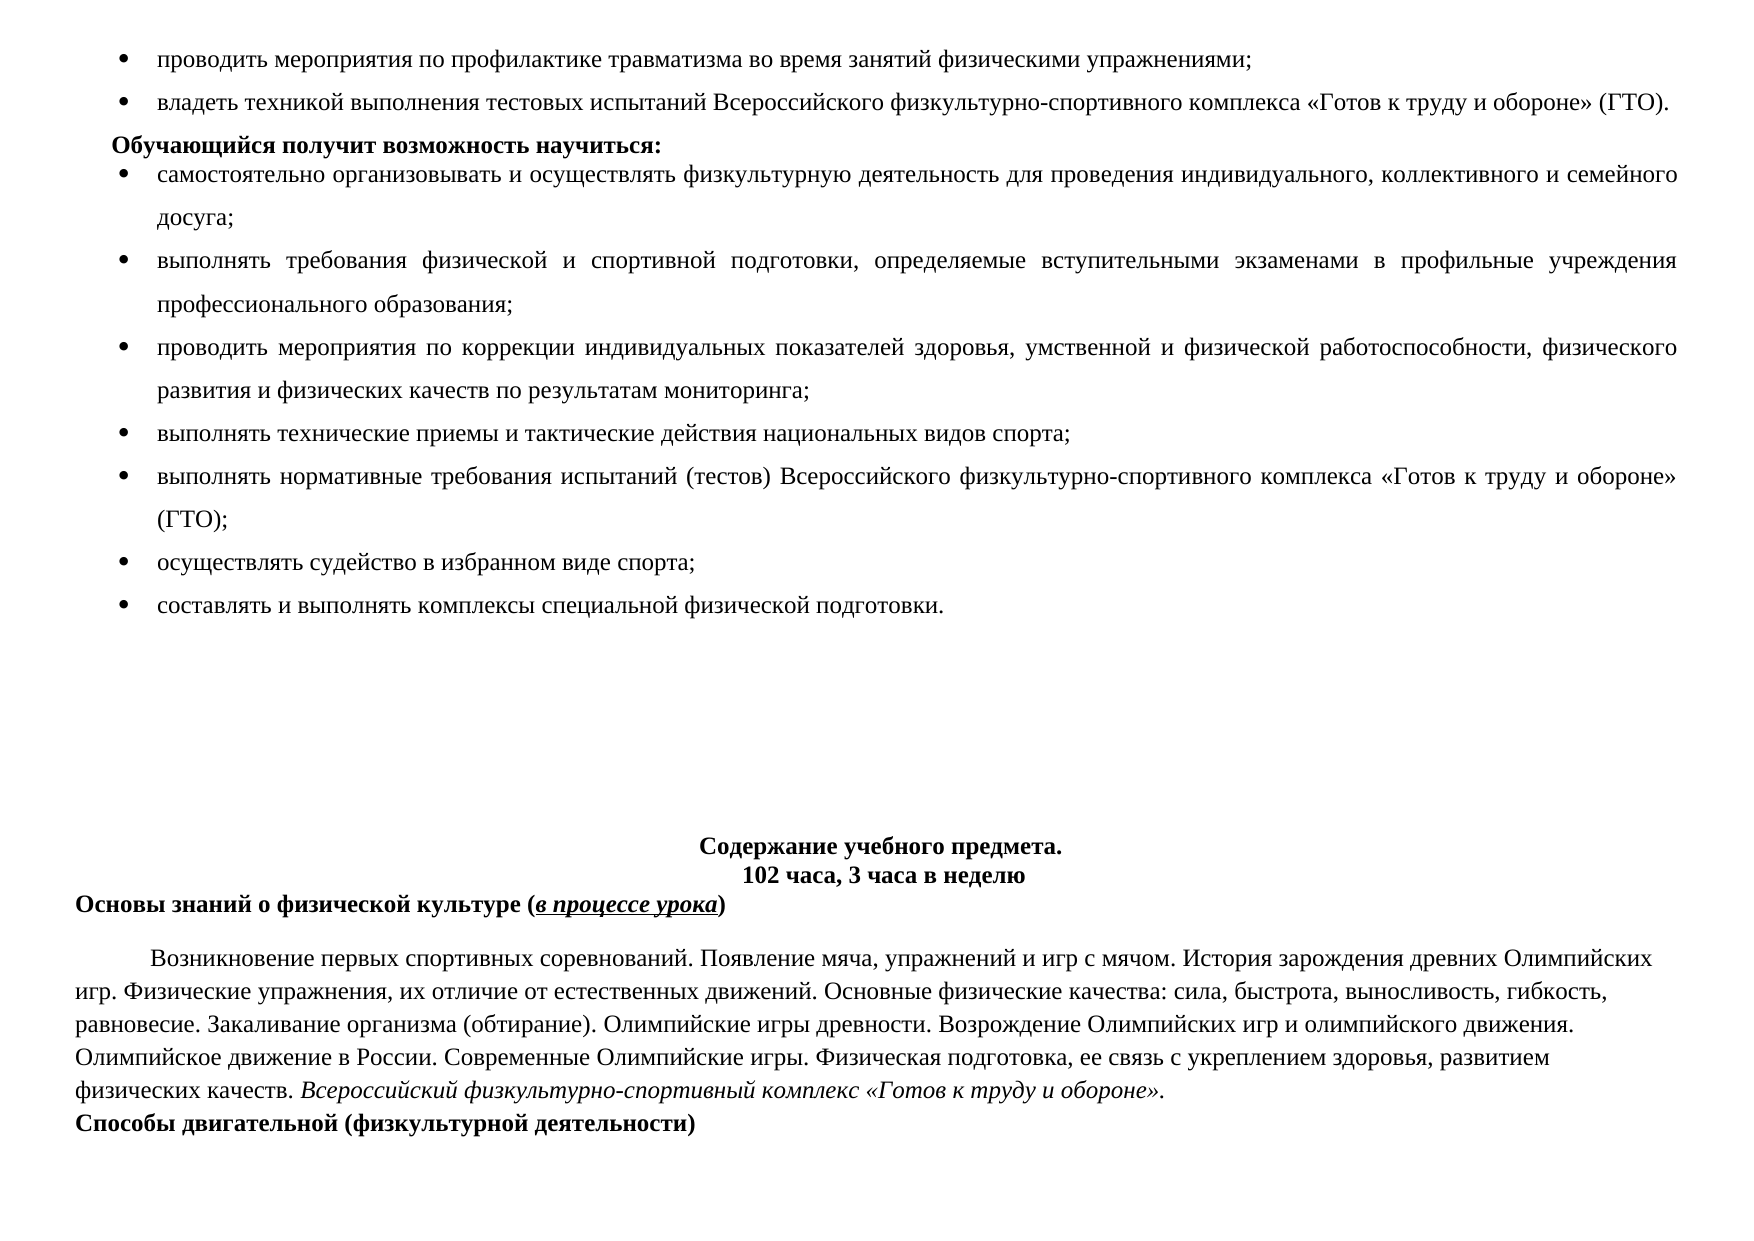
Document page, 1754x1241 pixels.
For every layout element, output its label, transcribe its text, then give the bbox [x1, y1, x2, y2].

list выполнять нормативные требования испытаний (тестов) Всероссийского физкультурно-спортивного комплекса «Готов к труду и обороне» (ГТО); [119, 461, 1679, 533]
list выполнять требования физической и спортивной подготовки, определяемые вступительными экзаменами в профильные учреждения профессионального образования; [119, 246, 1679, 317]
list проводить мероприятия по коррекции индивидуальных показателей здоровья, умственной и физической работоспособности, физического развития и физических качеств по результатам мониторинга; [119, 332, 1679, 404]
text Обучающийся получит возможность научиться: [111, 131, 1681, 159]
text Способы двигательной (физкультурной деятельности) [75, 1108, 1681, 1137]
list самостоятельно организовывать и осуществлять физкультурную деятельность для проведения индивидуального, коллективного и семейного досуга; [119, 159, 1679, 231]
text Основы знаний о физической культуре (в процессе урока) [75, 889, 1679, 918]
list осуществлять судейство в избранном виде спорта; [119, 547, 1679, 576]
text 102 часа, 3 часа в неделю [82, 860, 1679, 889]
list владеть техникой выполнения тестовых испытаний Всероссийского физкультурно-спортивного комплекса «Готов к труду и обороне» (ГТО). [119, 87, 1679, 116]
list проводить мероприятия по профилактике травматизма во время занятий физическими упражнениями; [119, 44, 1679, 73]
text Содержание учебного предмета. [82, 831, 1679, 860]
list составлять и выполнять комплексы специальной физической подготовки. [119, 591, 1679, 619]
text Возникновение первых спортивных соревнований. Появление мяча, упражнений и игр с мячом. История зарождения древних Олимпийских игр. Физические упражнения, их отличие от естественных движений. Основные физические качества: сила, быстрота, выносливость, гибкость, равновесие. Закаливание организма (обтирание). Олимпийские игры древности. Возрождение Олимпийских игр и олимпийского движения. Олимпийское движение в России. Современные Олимпийские игры. Физическая подготовка, ее связь с укреплением здоровья, развитием физических качеств. Всероссийский физкультурно-спортивный комплекс «Готов к труду и обороне». [75, 943, 1679, 1103]
list выполнять технические приемы и тактические действия национальных видов спорта; [119, 418, 1679, 447]
